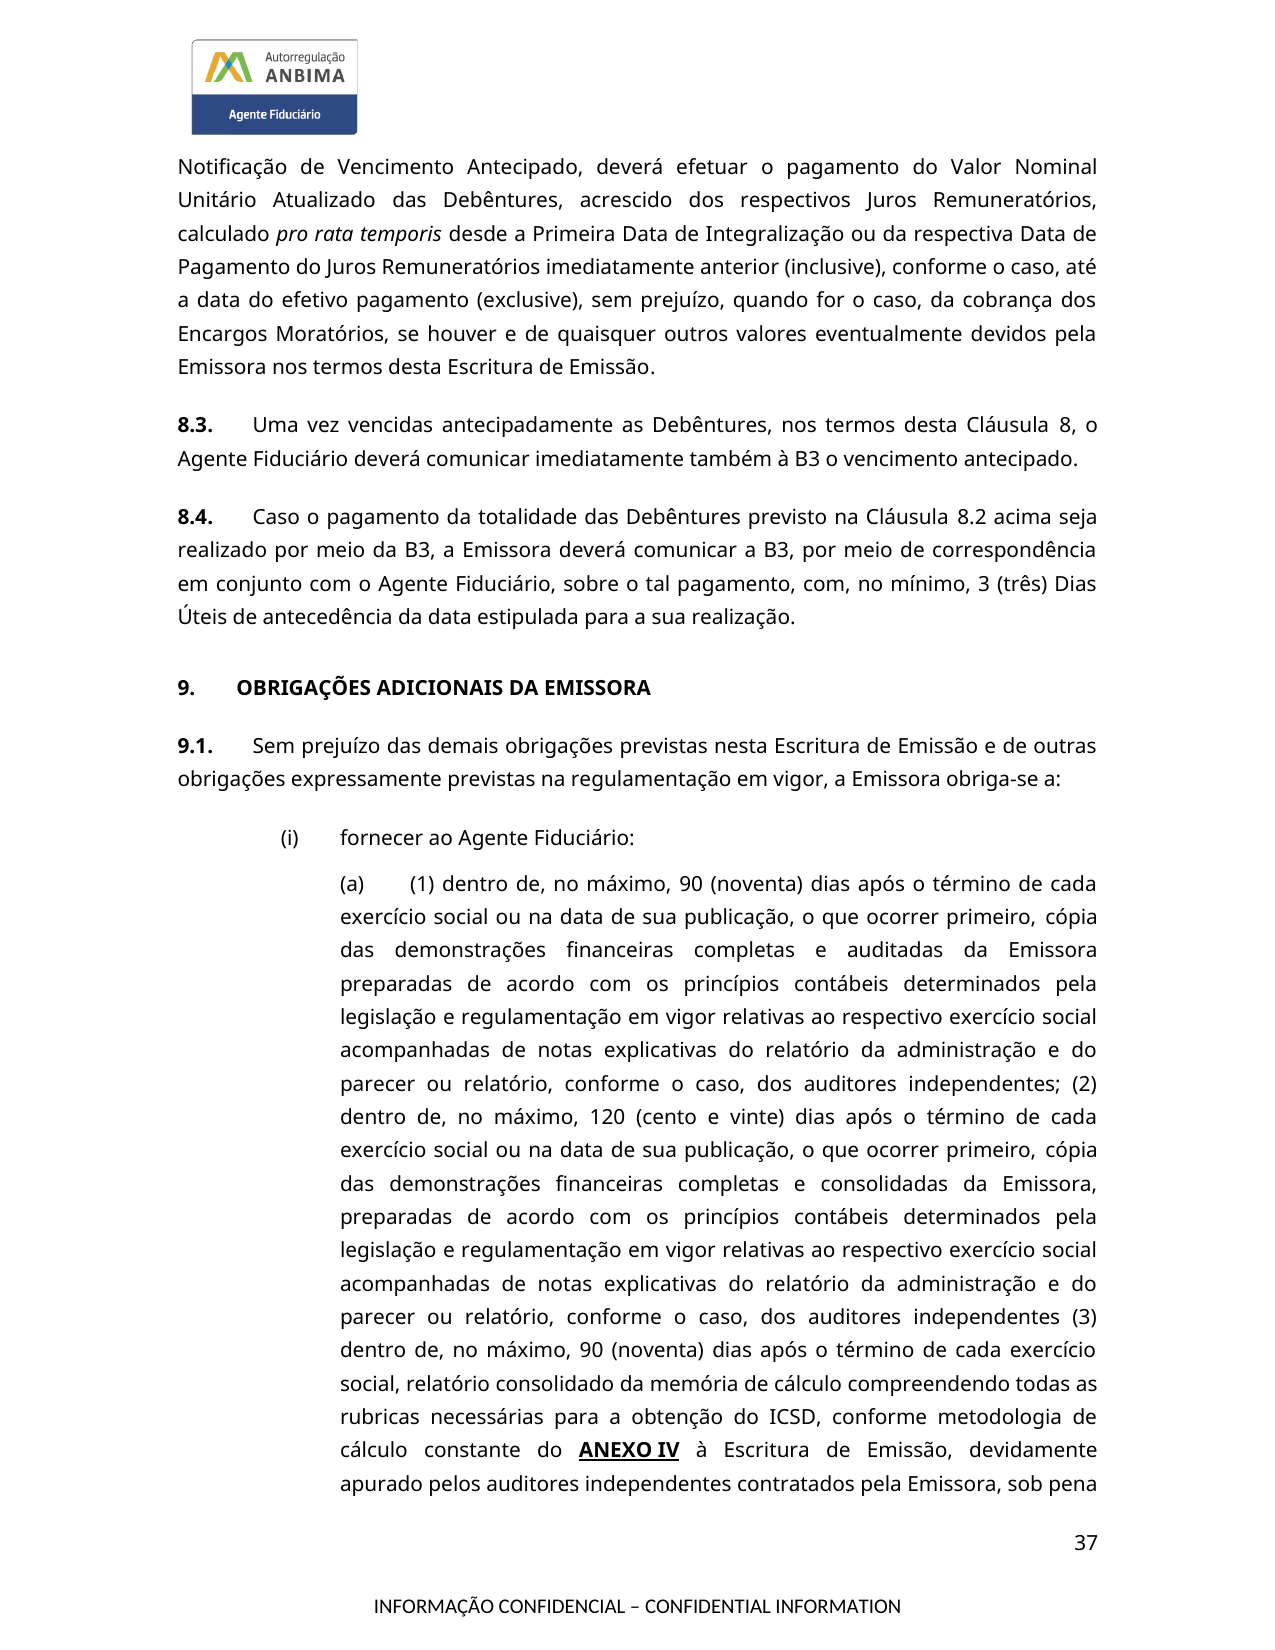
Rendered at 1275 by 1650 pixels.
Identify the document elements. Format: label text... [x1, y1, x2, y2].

subtitle OBRIGAÇÕES ADICIONAIS DA EMISSORA [177, 668, 1098, 702]
text fornecer ao Agente Fiduciário: [281, 818, 1098, 852]
text Caso o pagamento da totalidade das Debêntures previsto na Cláusula 8.2 acima seja realizado por meio da B3, a Emissora deverá comunicar a B3, por meio de correspondência em conjunto com o Agente Fiduciário, sobre o tal pagamento, com, no mínimo, 3 (três) Dias Úteis de antecedência da data estipulada para a sua realização. [177, 498, 1098, 631]
text Uma vez vencidas antecipadamente as Debêntures, nos termos desta Cláusula 8, o Agente Fiduciário deverá comunicar imediatamente também à B3 o vencimento antecipado. [177, 406, 1098, 473]
text Sem prejuízo das demais obrigações previstas nesta Escritura de Emissão e de outras obrigações expressamente previstas na regulamentação em vigor, a Emissora obriga-se a: [177, 727, 1098, 793]
picture [191, 39, 358, 135]
